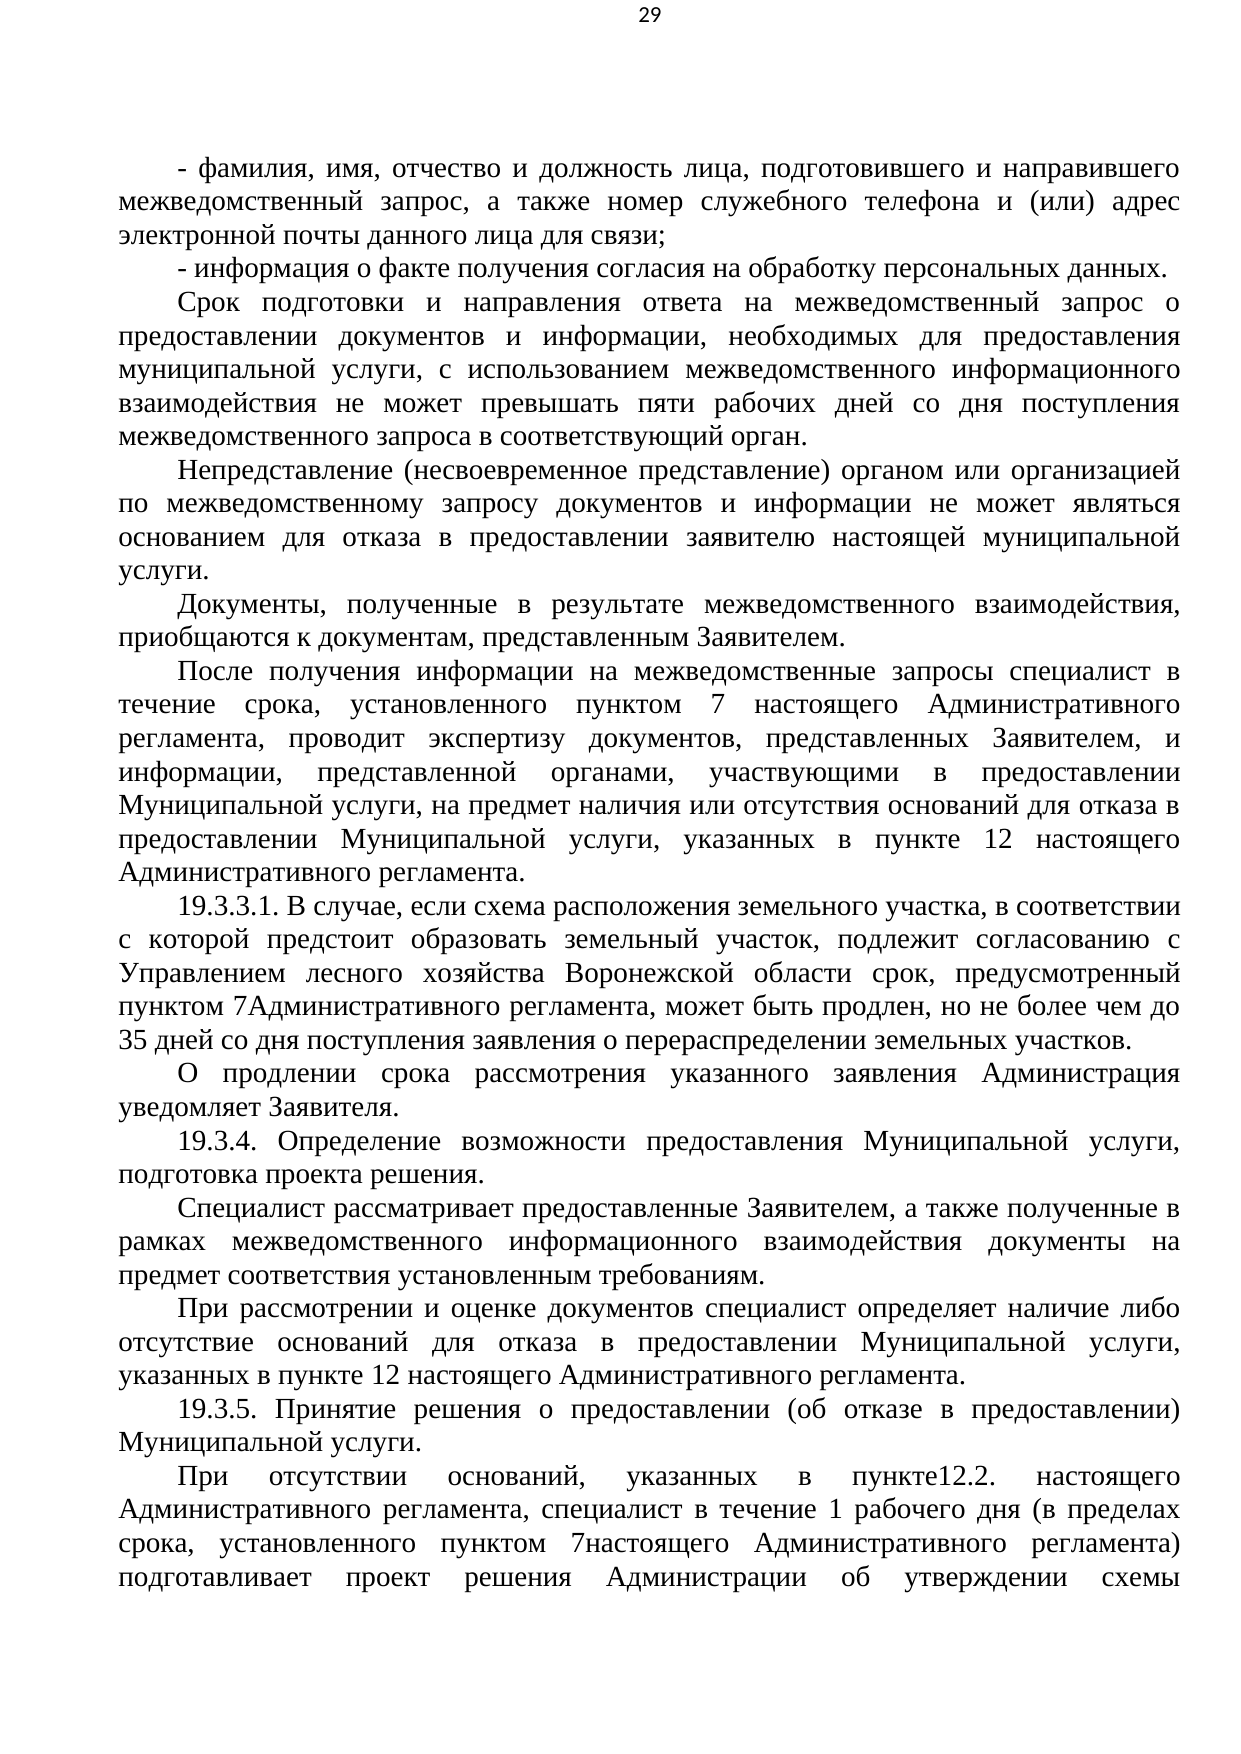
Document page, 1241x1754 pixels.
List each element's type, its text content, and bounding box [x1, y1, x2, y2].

text 19.3.5. Принятие решения о предоставлении (об отказе в предоставлении) Муниципальной услуги. [118, 1391, 1181, 1458]
text 19.3.3.1. В случае, если схема расположения земельного участка, в соответствии с которой предстоит образовать земельный участок, подлежит согласованию с Управлением лесного хозяйства Воронежской области срок, предусмотренный пунктом 7Административного регламента, может быть продлен, но не более чем до 35 дней со дня поступления заявления о перераспределении земельных участков. [118, 888, 1181, 1056]
text Срок подготовки и направления ответа на межведомственный запрос о предоставлении документов и информации, необходимых для предоставления муниципальной услуги, с использованием межведомственного информационного взаимодействия не может превышать пяти рабочих дней со дня поступления межведомственного запроса в соответствующий орган. [118, 284, 1181, 452]
text О продлении срока рассмотрения указанного заявления Администрация уведомляет Заявителя. [118, 1056, 1181, 1123]
text Специалист рассматривает предоставленные Заявителем, а также полученные в рамках межведомственного информационного взаимодействия документы на предмет соответствия установленным требованиям. [118, 1190, 1181, 1290]
text - фамилия, имя, отчество и должность лица, подготовившего и направившего межведомственный запрос, а также номер служебного телефона и (или) адрес электронной почты данного лица для связи; [118, 150, 1181, 251]
text При рассмотрении и оценке документов специалист определяет наличие либо отсутствие оснований для отказа в предоставлении Муниципальной услуги, указанных в пункте 12 настоящего Административного регламента. [118, 1290, 1181, 1391]
text После получения информации на межведомственные запросы специалист в течение срока, установленного пунктом 7 настоящего Административного регламента, проводит экспертизу документов, представленных Заявителем, и информации, представленной органами, участвующими в предоставлении Муниципальной услуги, на предмет наличия или отсутствия оснований для отказа в предоставлении Муниципальной услуги, указанных в пункте 12 настоящего Административного регламента. [118, 653, 1181, 888]
text Документы, полученные в результате межведомственного взаимодействия, приобщаются к документам, представленным Заявителем. [118, 586, 1181, 653]
text - информация о факте получения согласия на обработку персональных данных. [118, 251, 1181, 284]
text Непредставление (несвоевременное представление) органом или организацией по межведомственному запросу документов и информации не может являться основанием для отказа в предоставлении заявителю настоящей муниципальной услуги. [118, 452, 1181, 586]
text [118, 1458, 1181, 1592]
text 19.3.4. Определение возможности предоставления Муниципальной услуги, подготовка проекта решения. [118, 1123, 1181, 1190]
